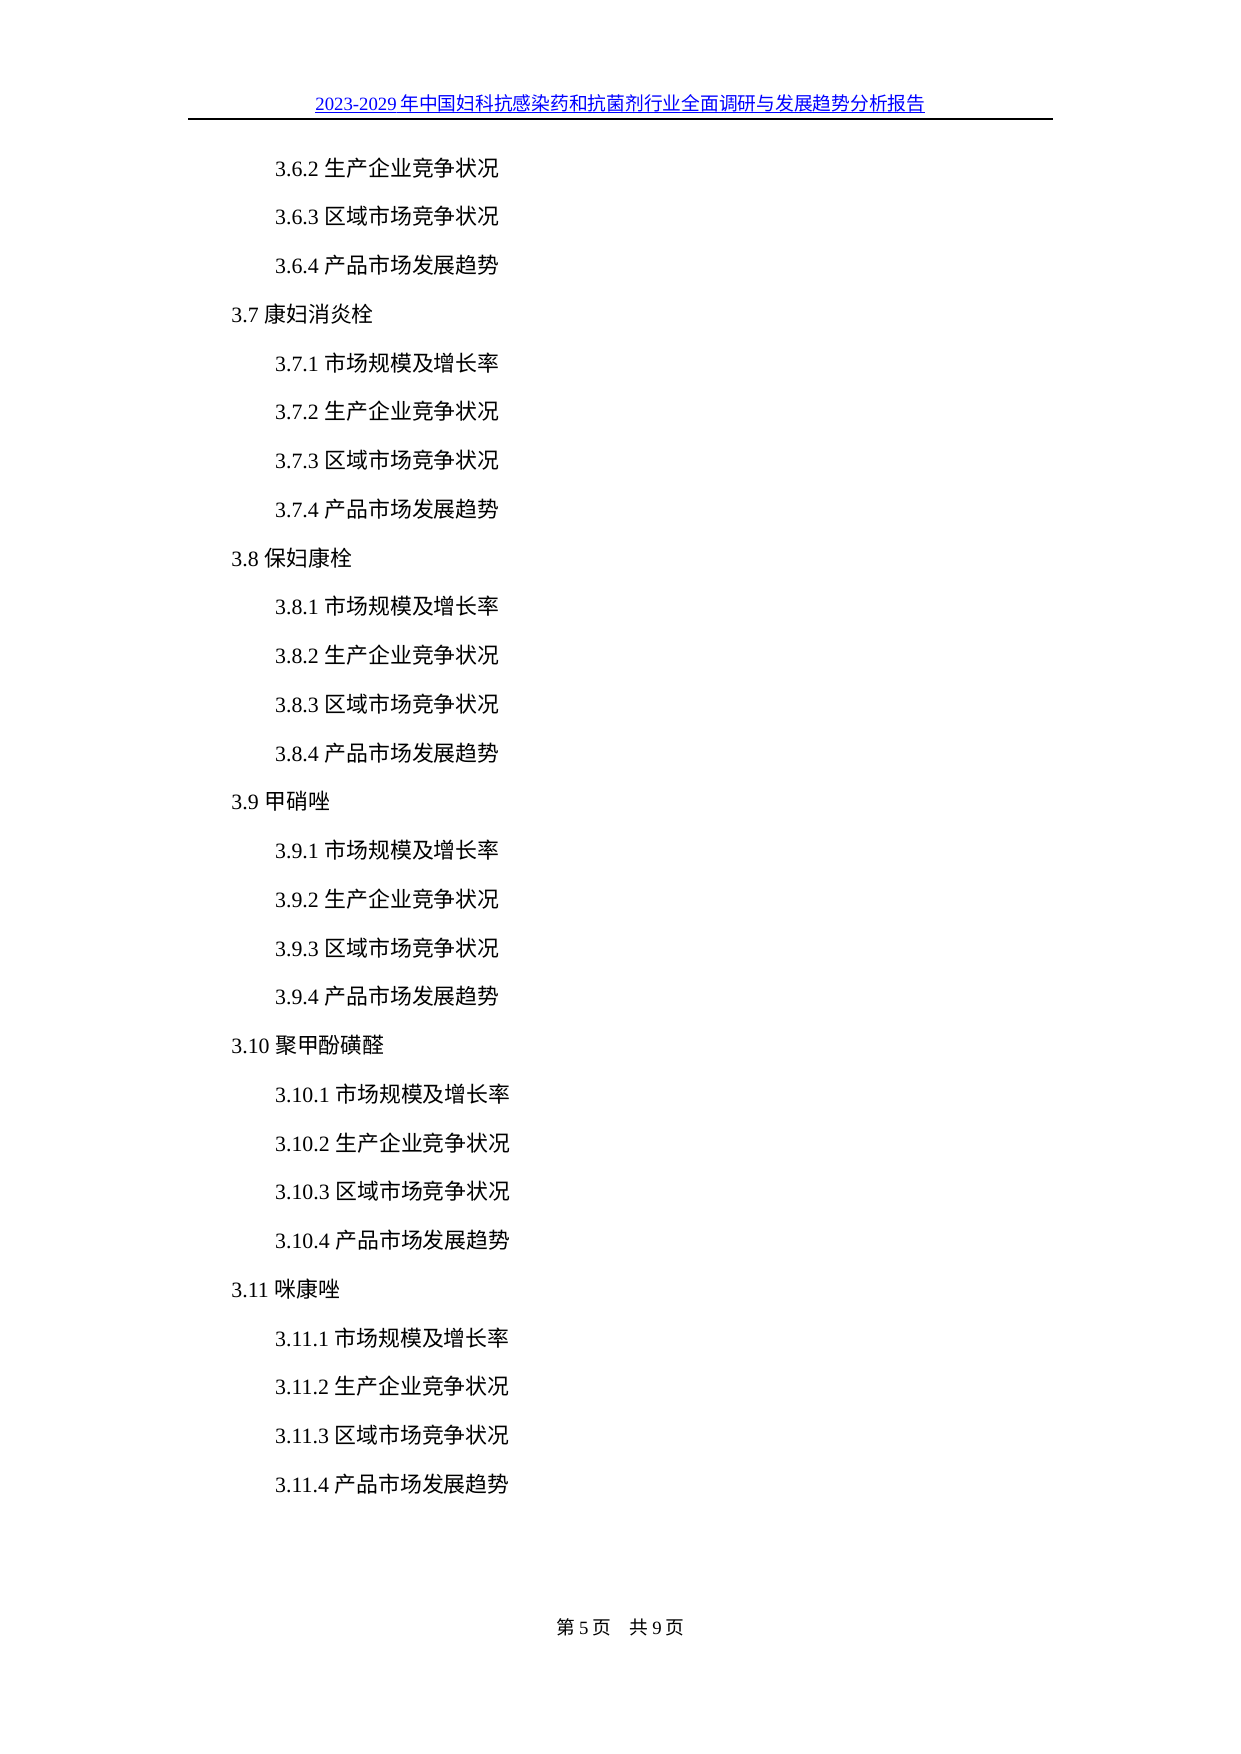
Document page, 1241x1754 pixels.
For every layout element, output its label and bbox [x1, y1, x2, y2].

text [187, 150, 1053, 1499]
